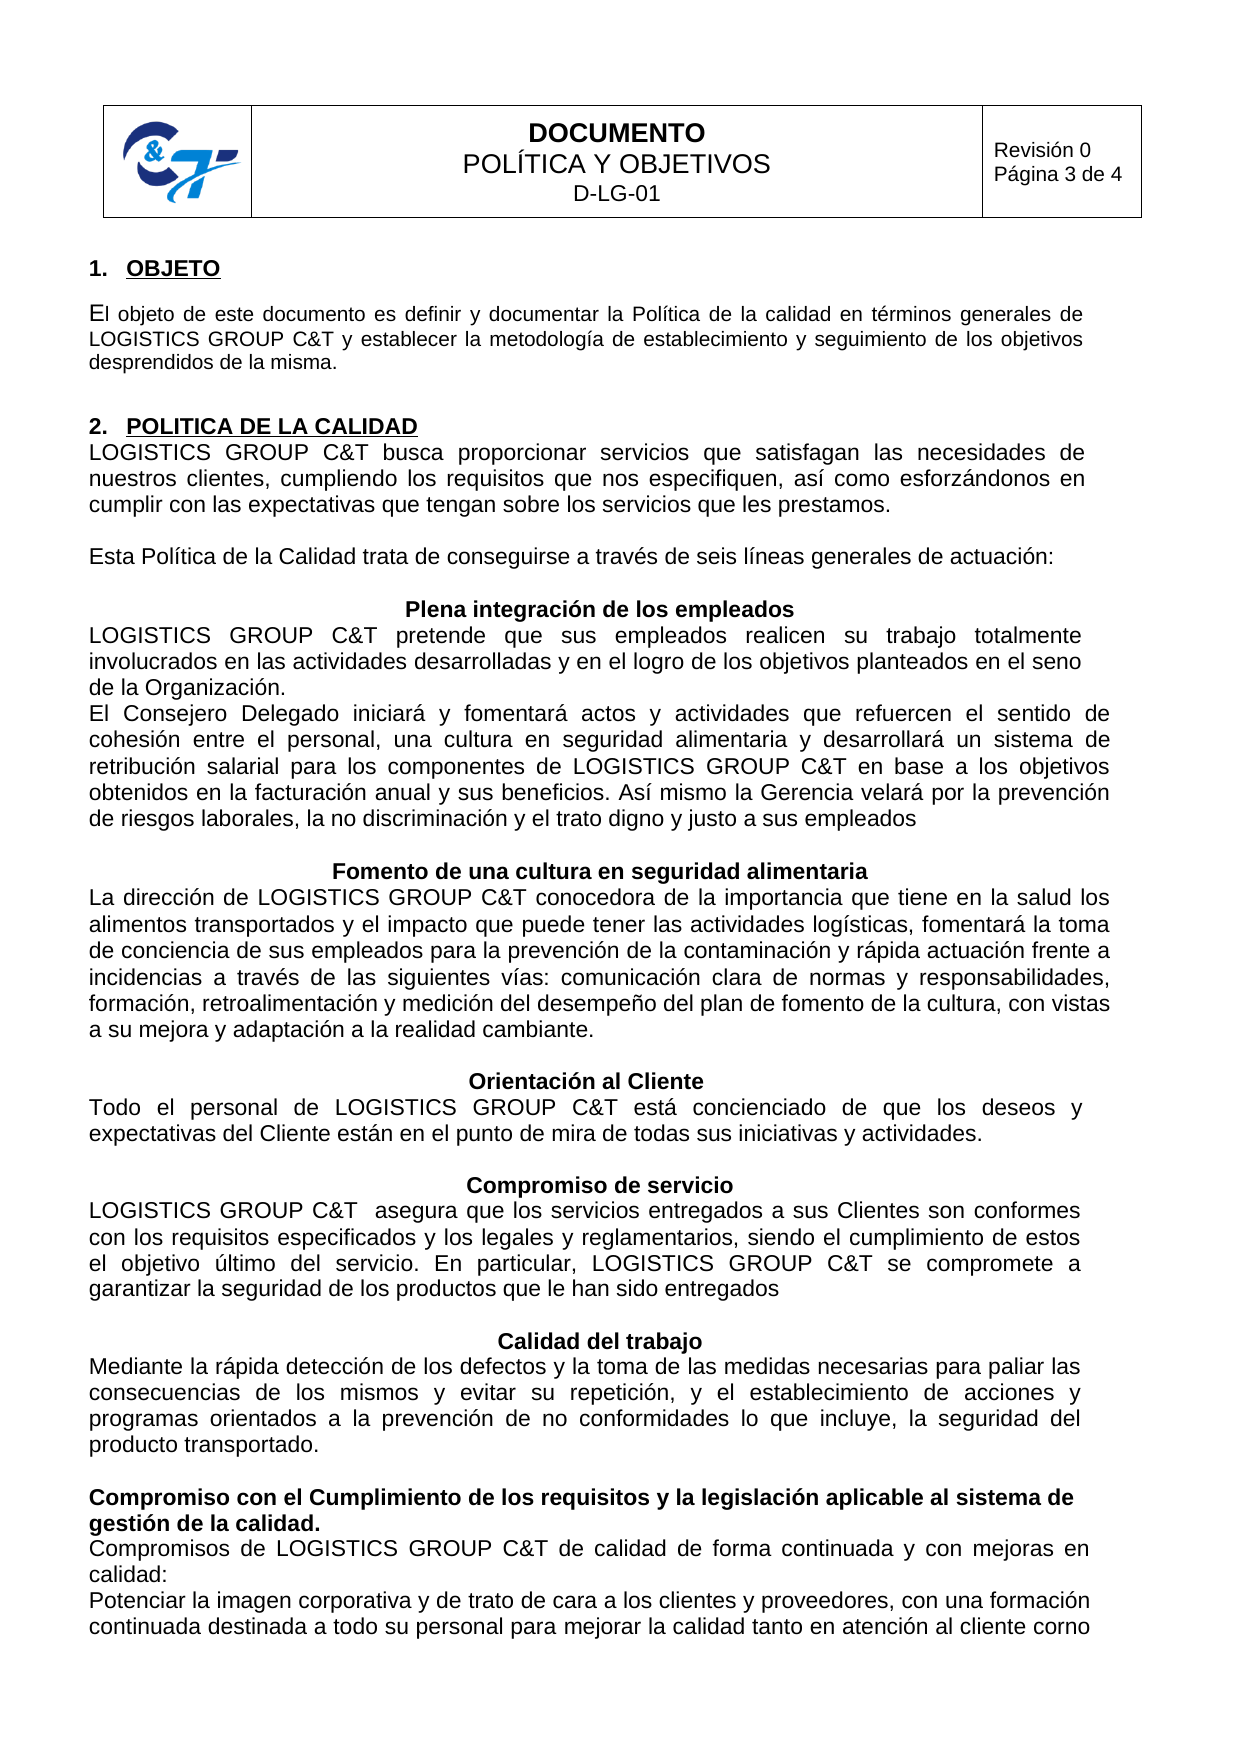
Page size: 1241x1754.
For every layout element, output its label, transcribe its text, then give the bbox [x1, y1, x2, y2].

text Esta Política de la Calidad trata de conseguirse a través de seis líneas generales de actuación: [89, 544, 1111, 570]
text Compromisos de LOGISTICS GROUP C&T de calidad de forma continuada y con mejoras en calidad: [89, 1536, 1090, 1588]
picture [114, 111, 247, 212]
text El objeto de este documento es definir y documentar la Política de la calidad en términos generales de LOGISTICS GROUP C&T y establecer la metodología de establecimiento y seguimiento de los objetivos desprendidos de la misma. [89, 300, 1085, 374]
text LOGISTICS GROUP C&T busca proporcionar servicios que satisfagan las necesidades de nuestros clientes, cumpliendo los requisitos que nos especifiquen, así como esforzándonos en cumplir con las expectativas que tengan sobre los servicios que les prestamos. [89, 439, 1086, 517]
list OBJETO [89, 255, 1111, 281]
text Calidad del trabajo [89, 1328, 1111, 1354]
text LOGISTICS GROUP C&T asegura que los servicios entregados a sus Clientes son conformes con los requisitos especificados y los legales y reglamentarios, siendo el cumplimiento de estos el objetivo último del servicio. En particular, LOGISTICS GROUP C&T se compromete a garantizar la seguridad de los productos que le han sido entregados [89, 1198, 1082, 1302]
text La dirección de LOGISTICS GROUP C&T conocedora de la importancia que tiene en la salud los alimentos transportados y el impacto que puede tener las actividades logísticas, fomentará la toma de conciencia de sus empleados para la prevención de la contaminación y rápida actuación frente a incidencias a través de las siguientes vías: comunicación clara de normas y responsabilidades, formación, retroalimentación y medición del desempeño del plan de fomento de la cultura, con vistas a su mejora y adaptación a la realidad cambiante. [89, 884, 1111, 1042]
subtitle Compromiso de servicio [89, 1172, 1111, 1198]
text Mediante la rápida detección de los defectos y la toma de las medidas necesarias para paliar las consecuencias de los mismos y evitar su repetición, y el establecimiento de acciones y programas orientados a la prevención de no conformidades lo que incluye, la seguridad del producto transportado. [89, 1354, 1082, 1457]
text El Consejero Delegado iniciará y fomentará actos y actividades que refuercen el sentido de cohesión entre el personal, una cultura en seguridad alimentaria y desarrollará un sistema de retribución salarial para los componentes de LOGISTICS GROUP C&T en base a los objetivos obtenidos en la facturación anual y sus beneficios. Así mismo la Gerencia velará por la prevención de riesgos laborales, la no discriminación y el trato digno y justo a sus empleados [89, 700, 1111, 832]
text Plena integración de los empleados [89, 596, 1111, 622]
text Fomento de una cultura en seguridad alimentaria [89, 858, 1111, 884]
text Todo el personal de LOGISTICS GROUP C&T está concienciado de que los deseos y expectativas del Cliente están en el punto de mira de todas sus iniciativas y actividades. [89, 1095, 1083, 1146]
list POLITICA DE LA CALIDAD [89, 413, 1111, 439]
text LOGISTICS GROUP C&T pretende que sus empleados realicen su trabajo totalmente involucrados en las actividades desarrolladas y en el logro de los objetivos planteados en el seno de la Organización. [89, 622, 1083, 700]
text Compromiso con el Cumplimiento de los requisitos y la legislación aplicable al sistema de gestión de la calidad. [89, 1483, 1111, 1536]
text Orientación al Cliente [89, 1069, 1083, 1095]
